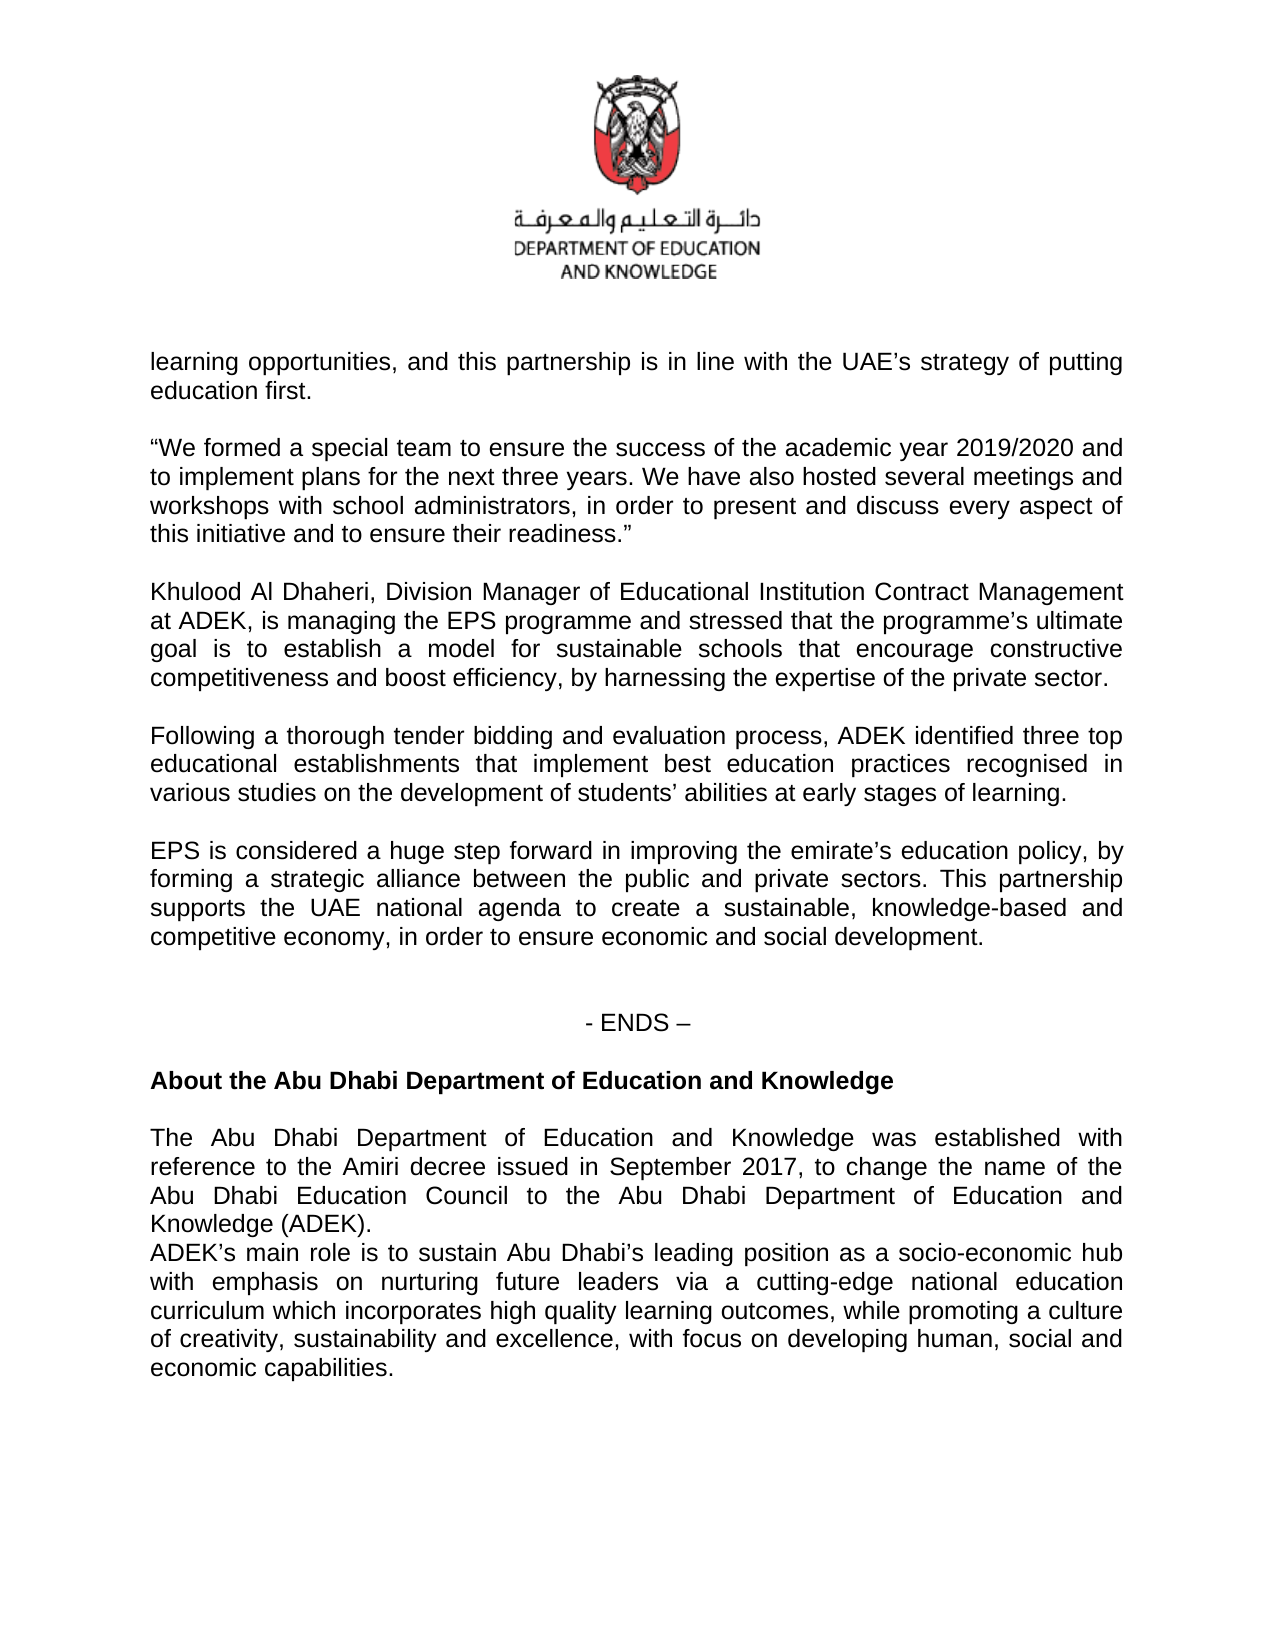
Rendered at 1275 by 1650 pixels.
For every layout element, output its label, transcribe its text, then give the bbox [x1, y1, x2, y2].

text About the Abu Dhabi Department of Education and Knowledge [150, 1066, 1125, 1094]
picture [514, 75, 761, 279]
text - ENDS – [150, 1008, 1125, 1037]
text ADEK’s main role is to sustain Abu Dhabi’s leading position as a socio-economic hub with emphasis on nurturing future leaders via a cutting-edge national education curriculum which incorporates high quality learning outcomes, while promoting a culture of creativity, sustainability and excellence, with focus on developing human, social and economic capabilities. [150, 1238, 1125, 1382]
text Following a thorough tender bidding and evaluation process, ADEK identified three top educational establishments that implement best education practices recognised in various studies on the development of students’ abilities at early stages of learning. [150, 721, 1125, 807]
text Khulood Al Dhaheri, Division Manager of Educational Institution Contract Management at ADEK, is managing the EPS programme and stressed that the programme’s ultimate goal is to establish a model for sustainable schools that encourage constructive competitiveness and boost efficiency, by harnessing the expertise of the private sector. [150, 577, 1125, 692]
text “We formed a special team to ensure the success of the academic year 2019/2020 and to implement plans for the next three years. We have also hosted several meetings and workshops with school administrators, in order to present and discuss every aspect of this initiative and to ensure their readiness.” [150, 433, 1125, 548]
text EPS is considered a huge step forward in improving the emirate’s education policy, by forming a strategic alliance between the public and private sectors. This partnership supports the UAE national agenda to create a sustainable, knowledge-based and competitive economy, in order to ensure economic and social development. [150, 836, 1125, 951]
text The Abu Dhabi Department of Education and Knowledge was established with reference to the Amiri decree issued in September 2017, to change the name of the Abu Dhabi Education Council to the Abu Dhabi Department of Education and Knowledge (ADEK). [150, 1123, 1125, 1238]
